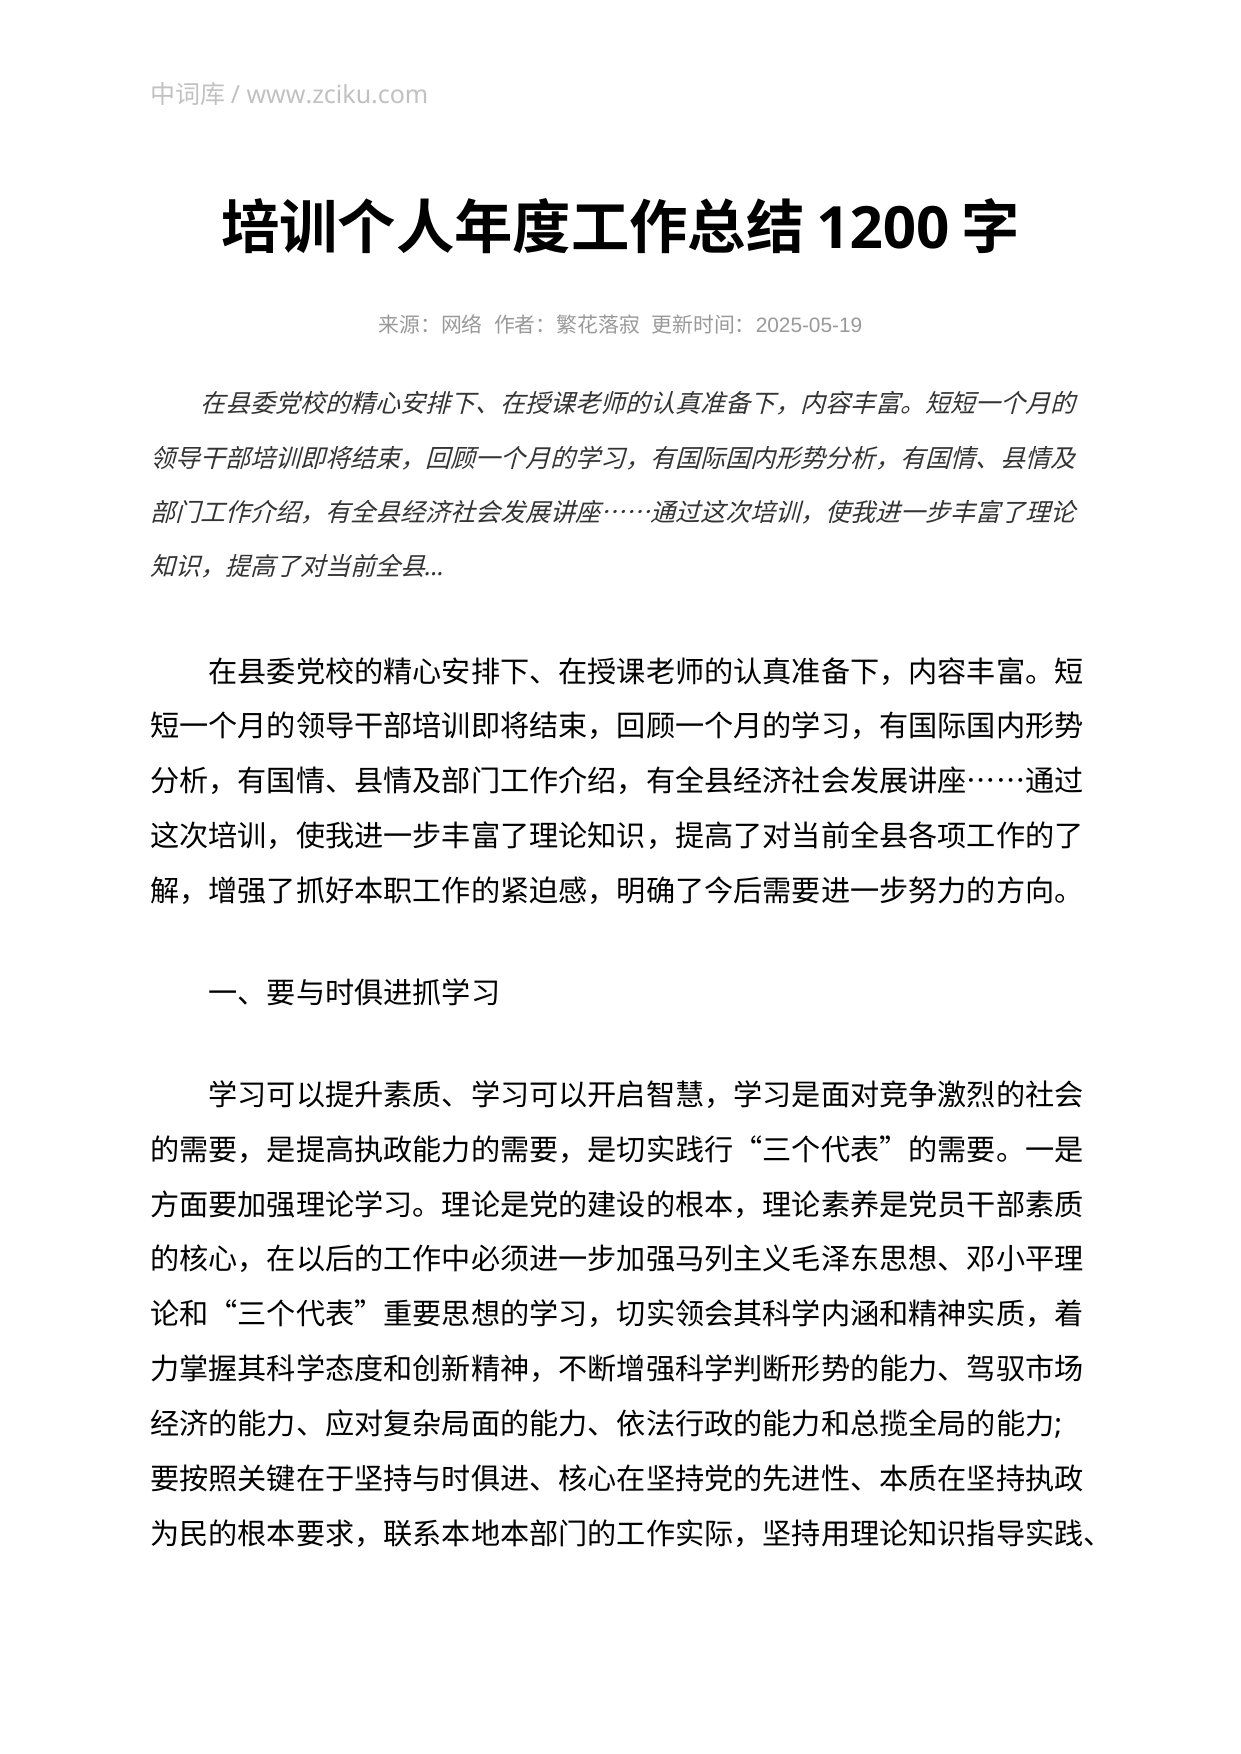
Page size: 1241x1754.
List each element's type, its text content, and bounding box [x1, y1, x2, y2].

subtitle 培训个人年度工作总结1200字 [150, 181, 1090, 266]
text 一、要与时俱进抓学习 [150, 969, 1090, 1012]
text 在县委党校的精心安排下、在授课老师的认真准备下，内容丰富。短短一个月的领导干部培训即将结束，回顾一个月的学习，有国际国内形势分析，有国情、县情及部门工作介绍，有全县经济社会发展讲座……通过这次培训，使我进一步丰富了理论知识，提高了对当前全县... [150, 384, 1090, 583]
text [150, 1071, 1090, 1553]
text 在县委党校的精心安排下、在授课老师的认真准备下，内容丰富。短短一个月的领导干部培训即将结束，回顾一个月的学习，有国际国内形势分析，有国情、县情及部门工作介绍，有全县经济社会发展讲座……通过这次培训，使我进一步丰富了理论知识，提高了对当前全县各项工作的了解，增强了抓好本职工作的紧迫感，明确了今后需要进一步努力的方向。 [150, 648, 1090, 910]
text 来源：网络 作者：繁花落寂 更新时间：2025-05-19 [150, 313, 1090, 337]
